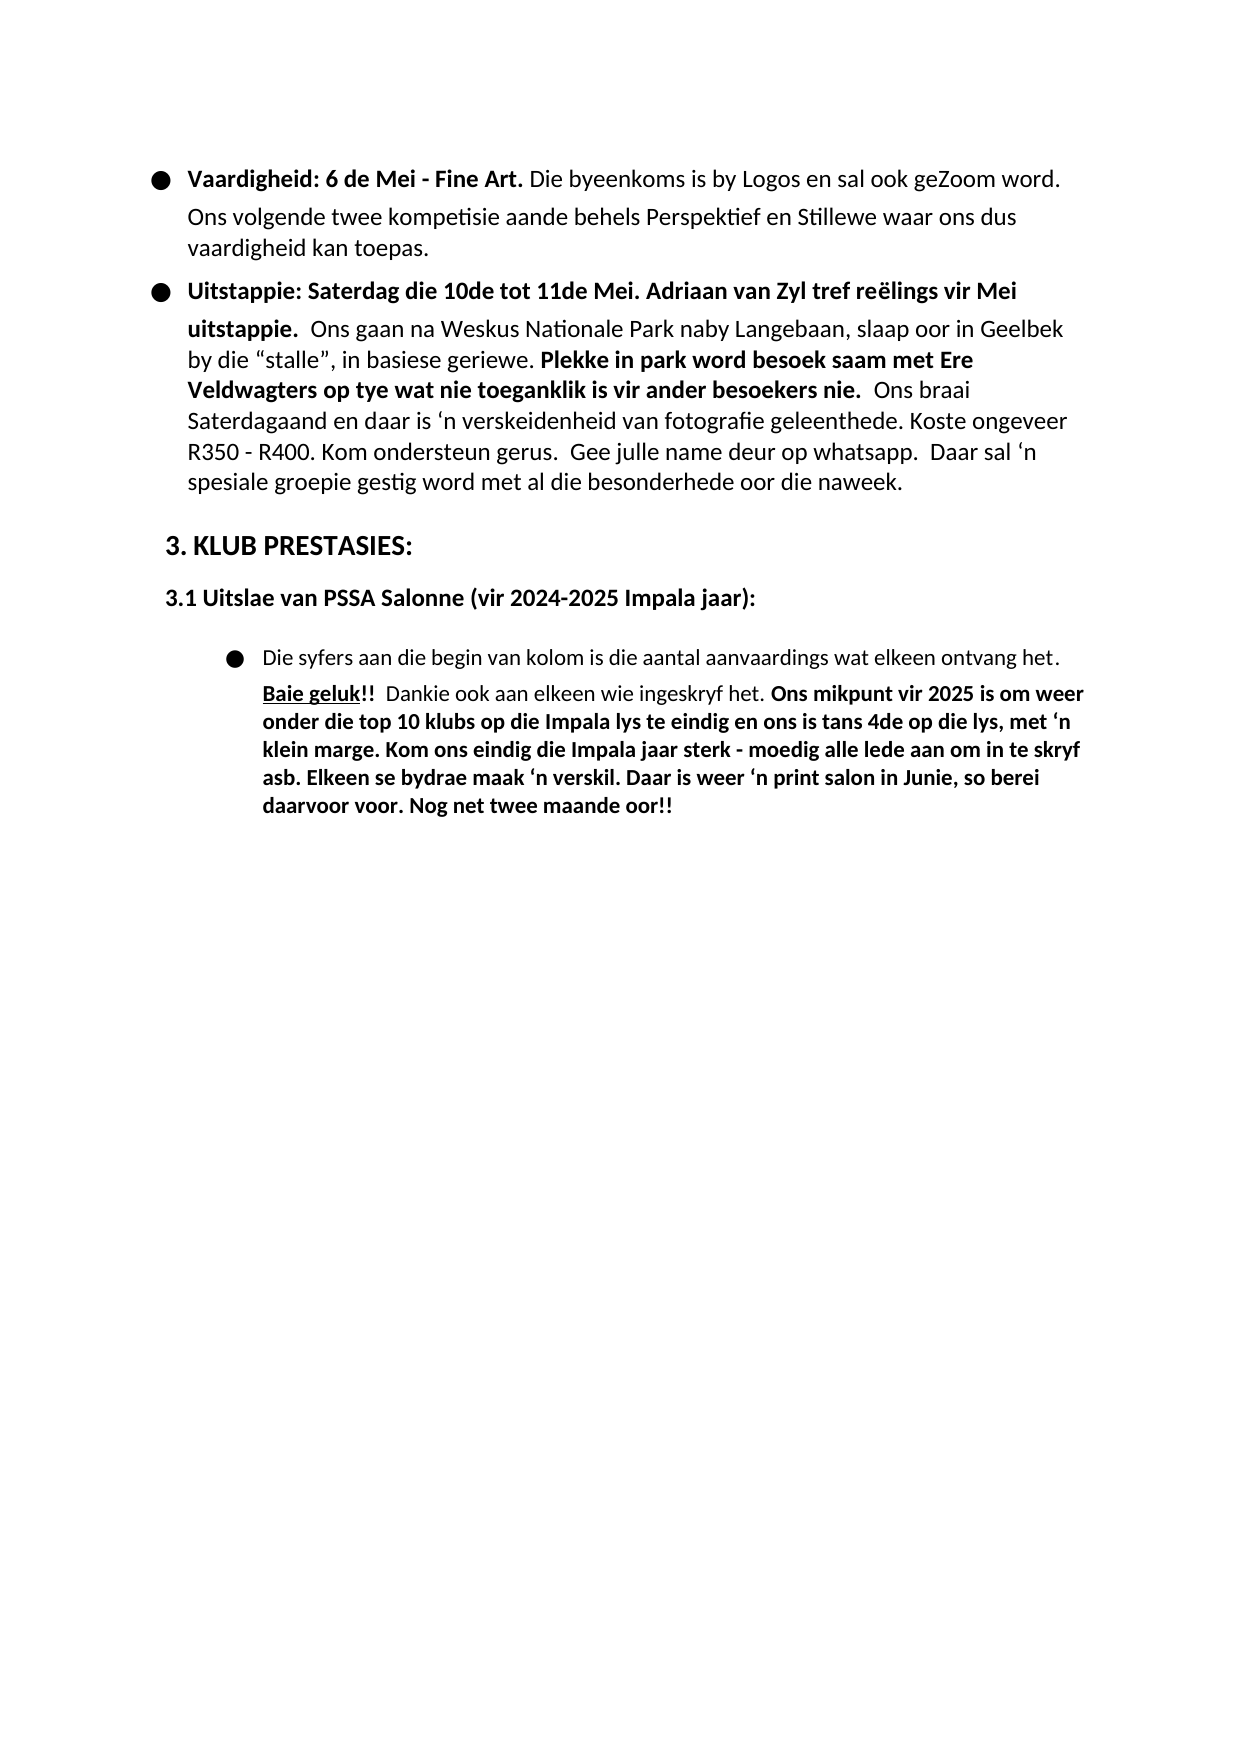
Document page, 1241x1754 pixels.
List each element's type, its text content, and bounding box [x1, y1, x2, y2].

list Die syfers aan die begin van kolom is die aantal aanvaardings wat elkeen ontvang het. Baie geluk!! Dankie ook aan elkeen wie ingeskryf het. Ons mikpunt vir 2025 is om weer onder die top 10 klubs op die Impala lys te eindig en ons is tans 4de op die lys, met ‘n klein marge. Kom ons eindig die Impala jaar sterk - moedig alle lede aan om in te skryf asb. Elkeen se bydrae maak ‘n verskil. Daar is weer ‘n print salon in Junie, so berei daarvoor voor. Nog net twee maande oor!! [225, 632, 1090, 819]
list Uitstappie: Saterdag die 10de tot 11de Mei. Adriaan van Zyl tref reëlings vir Mei uitstappie. Ons gaan na Weskus Nationale Park naby Langebaan, slaap oor in Geelbek by die “stalle”, in basiese geriewe. Plekke in park word besoek saam met Ere Veldwagters op tye wat nie toeganklik is vir ander besoekers nie. Ons braai Saterdagaand en daar is ‘n verskeidenheid van fotografie geleenthede. Koste ongeveer R350 - R400. Kom ondersteun gerus. Gee julle name deur op whatsapp. Daar sal ‘n spesiale groepie gestig word met al die besonderhede oor die naweek. [150, 262, 1090, 497]
list Vaardigheid: 6 de Mei - Fine Art. Die byeenkoms is by Logos en sal ook geZoom word. Ons volgende twee kompetisie aande behels Perspektief en Stillewe waar ons dus vaardigheid kan toepas. [150, 150, 1090, 262]
text 3. KLUB PRESTASIES: [165, 527, 1090, 563]
text 3.1 Uitslae van PSSA Salonne (vir 2024-2025 Impala jaar): [165, 582, 1090, 613]
